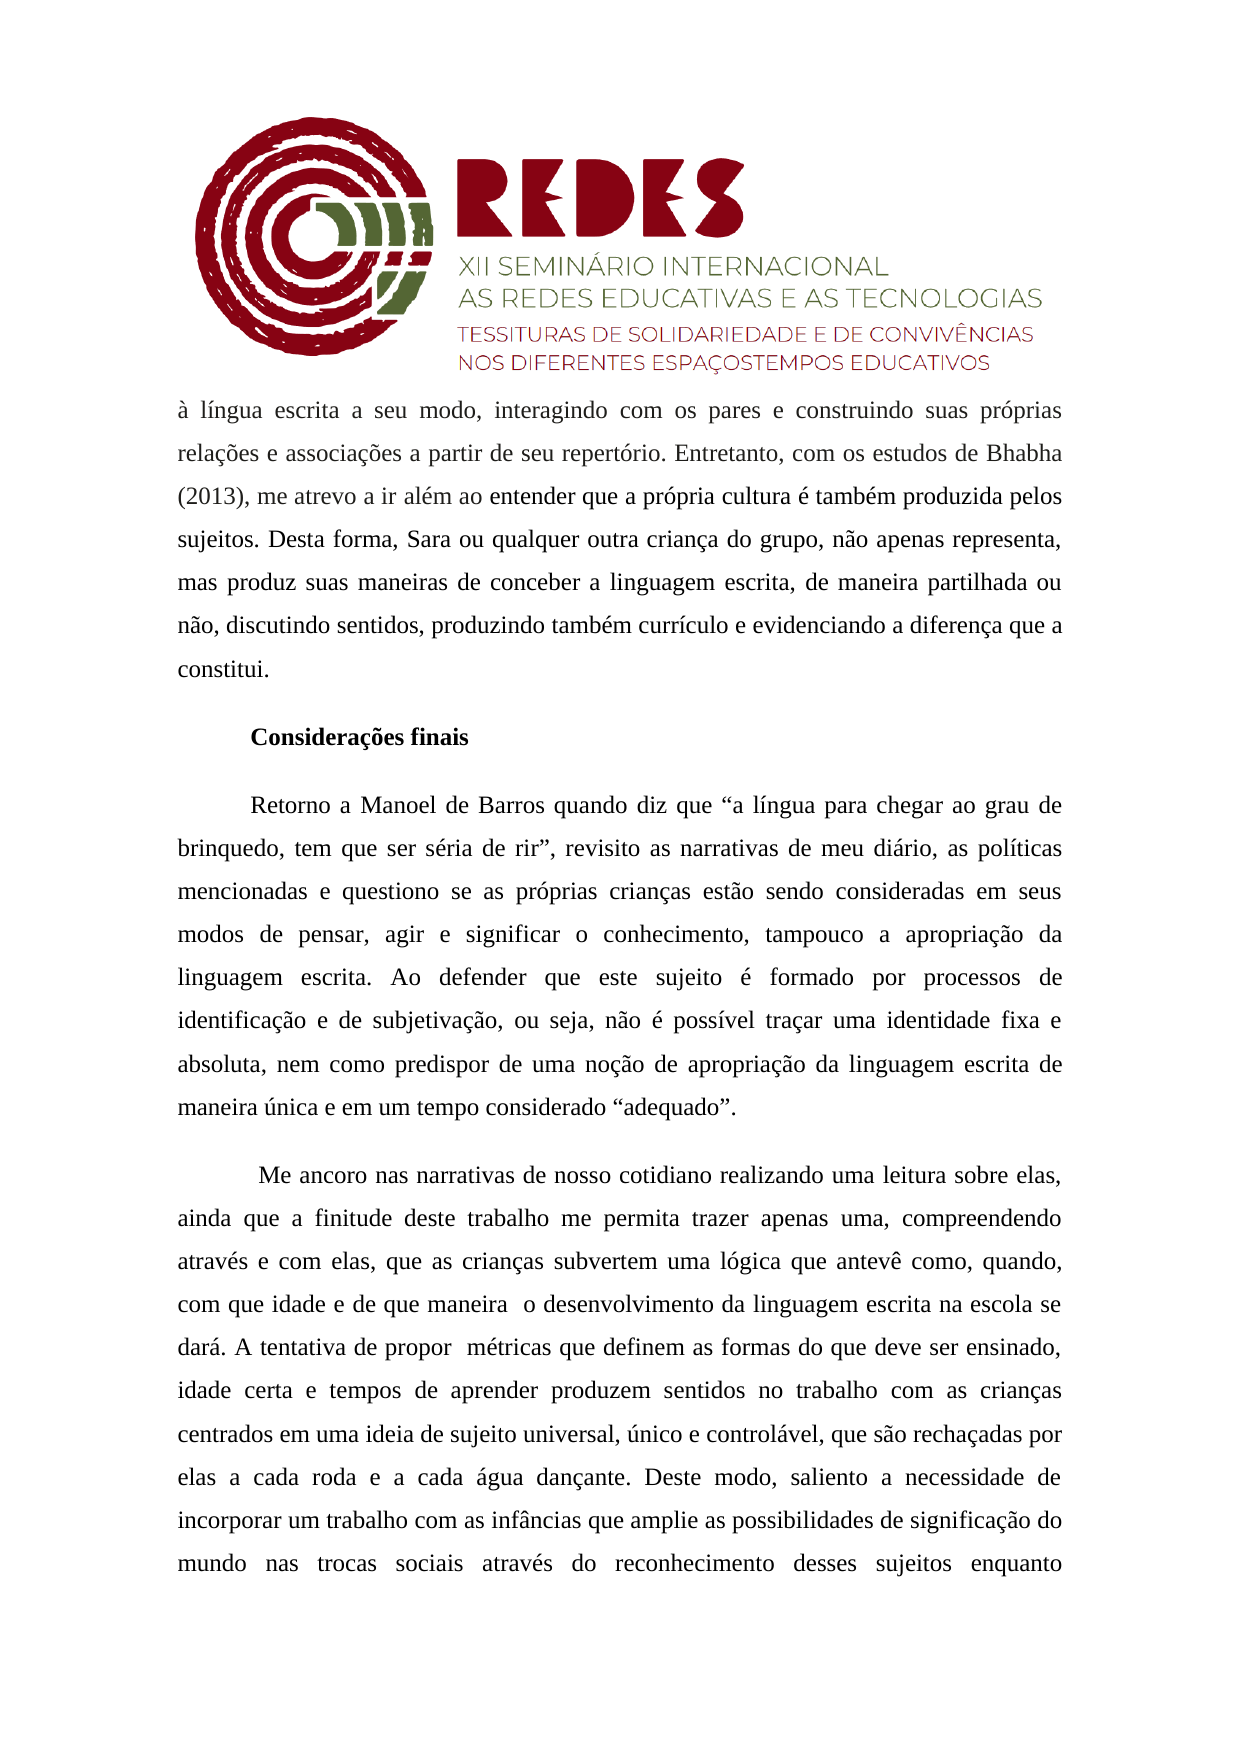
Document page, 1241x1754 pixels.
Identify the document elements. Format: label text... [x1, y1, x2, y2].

text Retorno a Manoel de Barros quando diz que “a língua para chegar ao grau de brinquedo, tem que ser séria de rir”, revisito as narrativas de meu diário, as políticas mencionadas e questiono se as próprias crianças estão sendo consideradas em seus modos de pensar, agir e significar o conhecimento, tampouco a apropriação da linguagem escrita. Ao defender que este sujeito é formado por processos de identificação e de subjetivação, ou seja, não é possível traçar uma identidade fixa e absoluta, nem como predispor de uma noção de apropriação da linguagem escrita de maneira única e em um tempo considerado “adequado”. [177, 790, 1063, 1121]
text Considerações finais [177, 722, 1063, 751]
picture [177, 104, 1063, 395]
